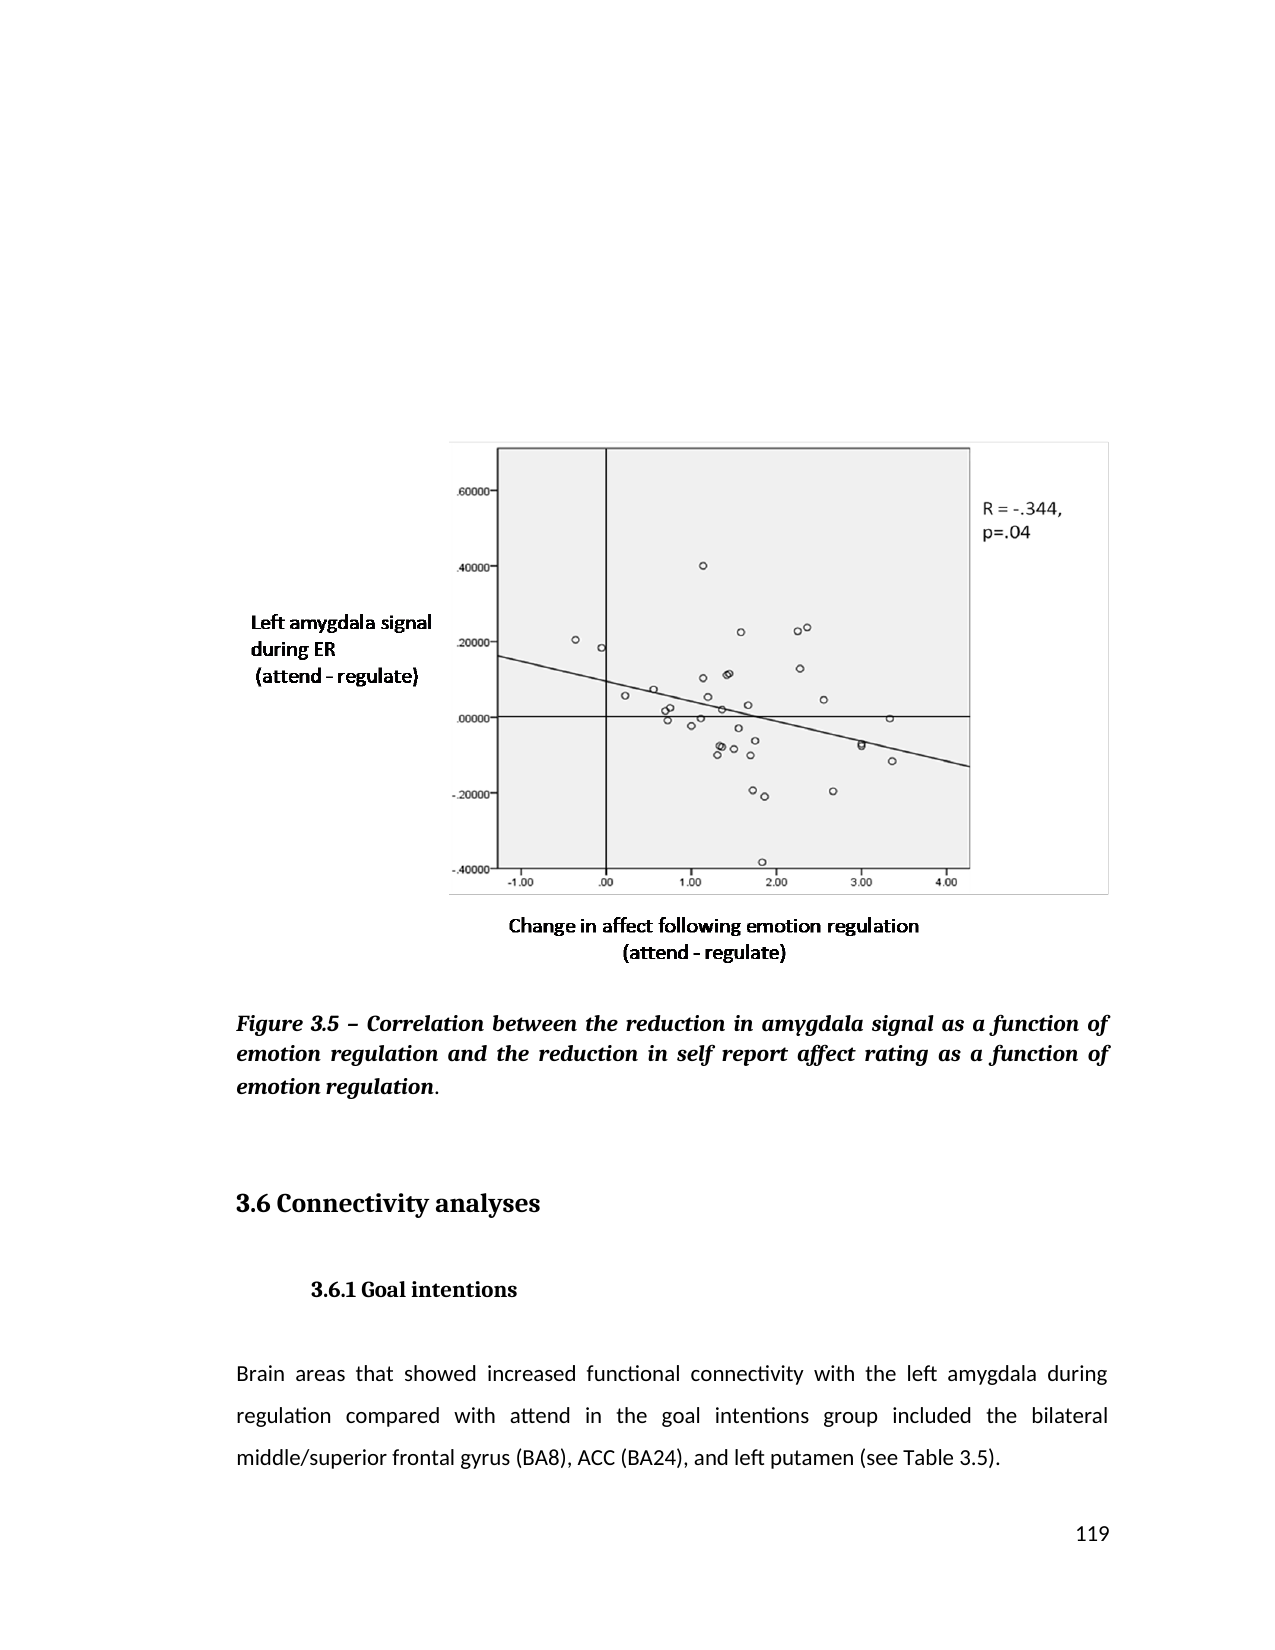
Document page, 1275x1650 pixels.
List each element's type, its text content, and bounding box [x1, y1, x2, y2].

text Figure 3.5 – Correlation between the reduction in amygdala signal as a function of emotion regulation and the reduction in self report affect rating as a function of emotion regulation. [236, 1011, 1109, 1100]
text Brain areas that showed increased functional connectivity with the left amygdala during regulation compared with attend in the goal intentions group included the bilateral middle/superior frontal gyrus (BA8), ACC (BA24), and left putamen (see Table 3.5). [236, 1359, 1109, 1471]
picture [236, 440, 1109, 971]
subtitle 3.6 Connectivity analyses [236, 1188, 1109, 1219]
subtitle 3.6.1 Goal intentions [236, 1276, 1109, 1303]
